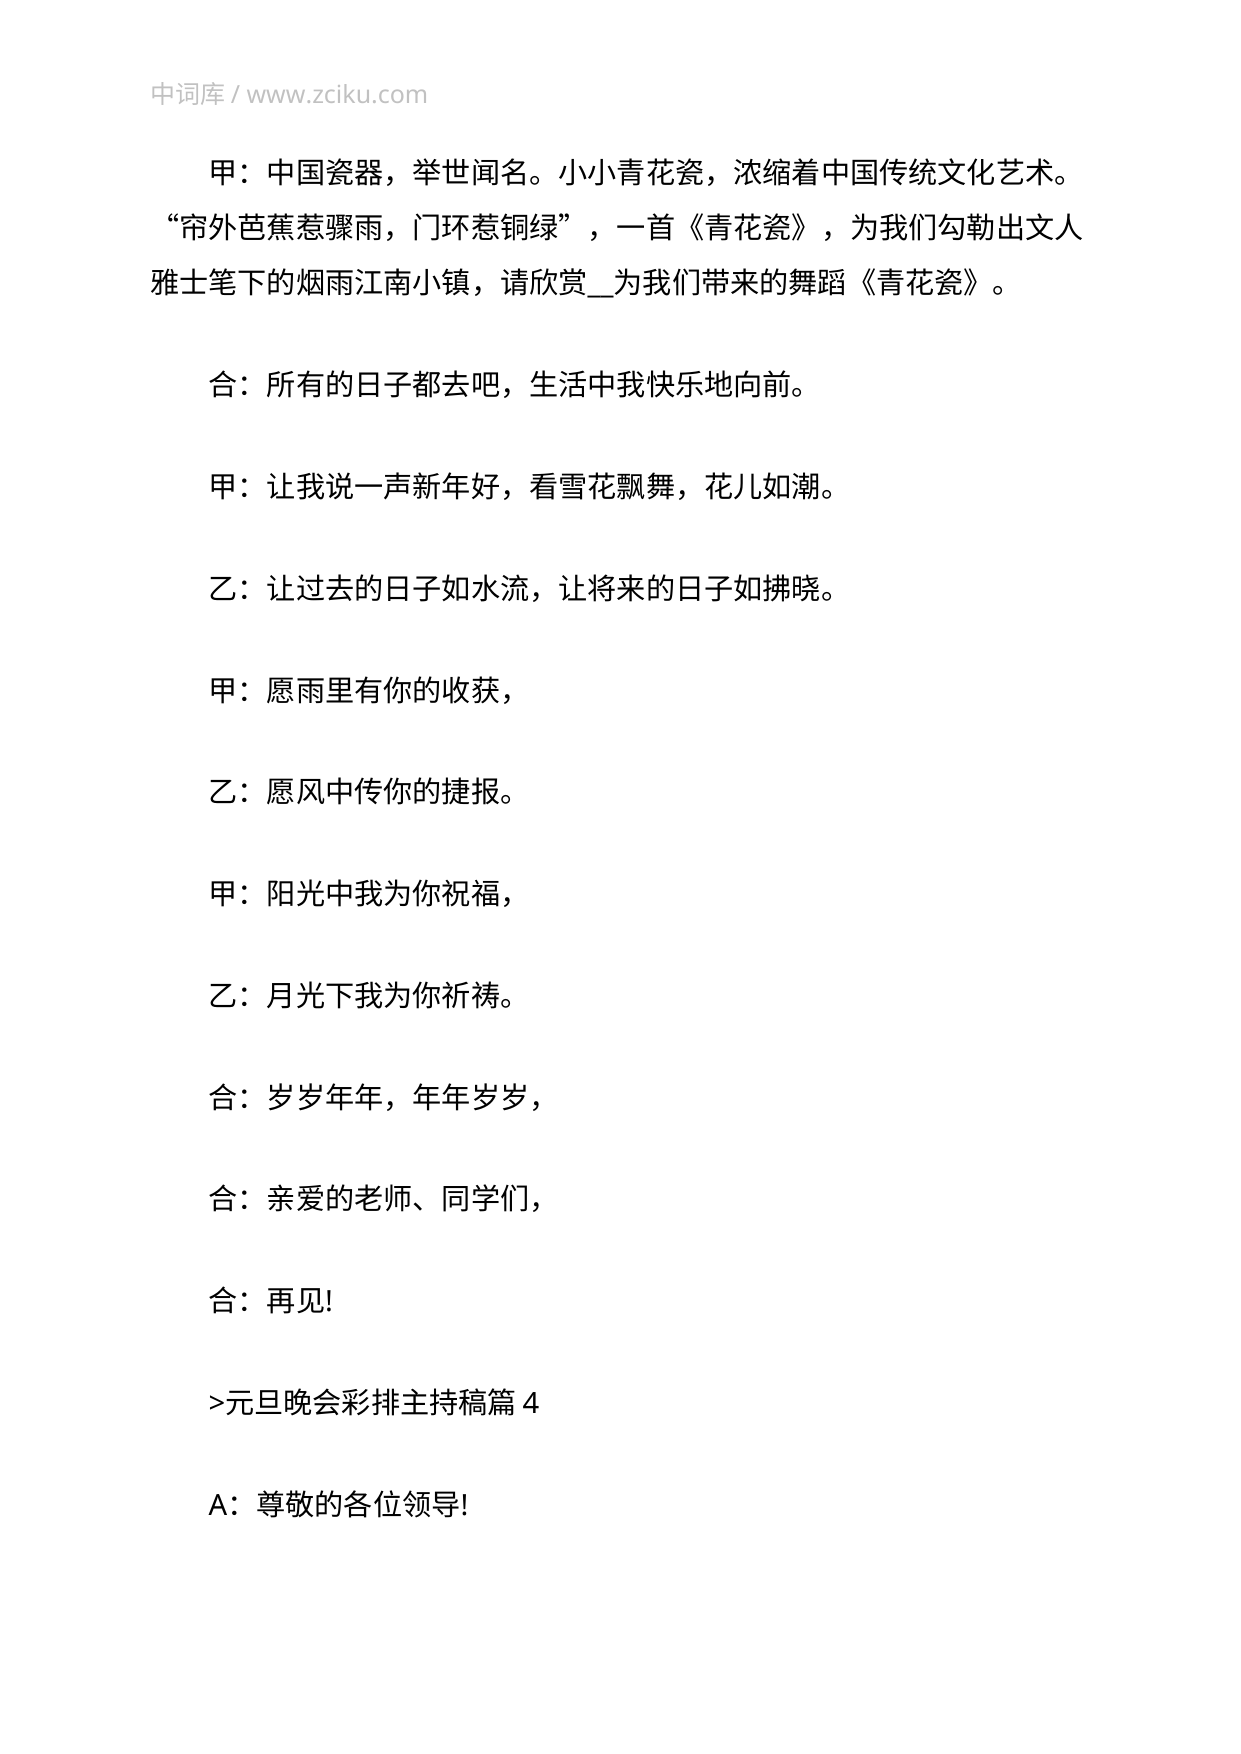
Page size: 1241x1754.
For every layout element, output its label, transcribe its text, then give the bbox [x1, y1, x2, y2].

text >元旦晚会彩排主持稿篇4 [150, 1380, 1090, 1422]
text 合：岁岁年年，年年岁岁， [150, 1074, 1090, 1116]
text 甲：愿雨里有你的收获， [150, 667, 1090, 709]
text 甲：中国瓷器，举世闻名。小小青花瓷，浓缩着中国传统文化艺术。“帘外芭蕉惹骤雨，门环惹铜绿”，一首《青花瓷》，为我们勾勒出文人雅士笔下的烟雨江南小镇，请欣赏__为我们带来的舞蹈《青花瓷》。 [150, 150, 1090, 302]
text 乙：愿风中传你的捷报。 [150, 769, 1090, 811]
text 合：再见! [150, 1278, 1090, 1320]
text 合：亲爱的老师、同学们， [150, 1176, 1090, 1218]
text 合：所有的日子都去吧，生活中我快乐地向前。 [150, 362, 1090, 404]
text A：尊敬的各位领导! [150, 1482, 1090, 1524]
text 乙：让过去的日子如水流，让将来的日子如拂晓。 [150, 565, 1090, 608]
text 乙：月光下我为你祈祷。 [150, 972, 1090, 1015]
text 甲：阳光中我为你祝福， [150, 871, 1090, 913]
text 甲：让我说一声新年好，看雪花飘舞，花儿如潮。 [150, 463, 1090, 506]
